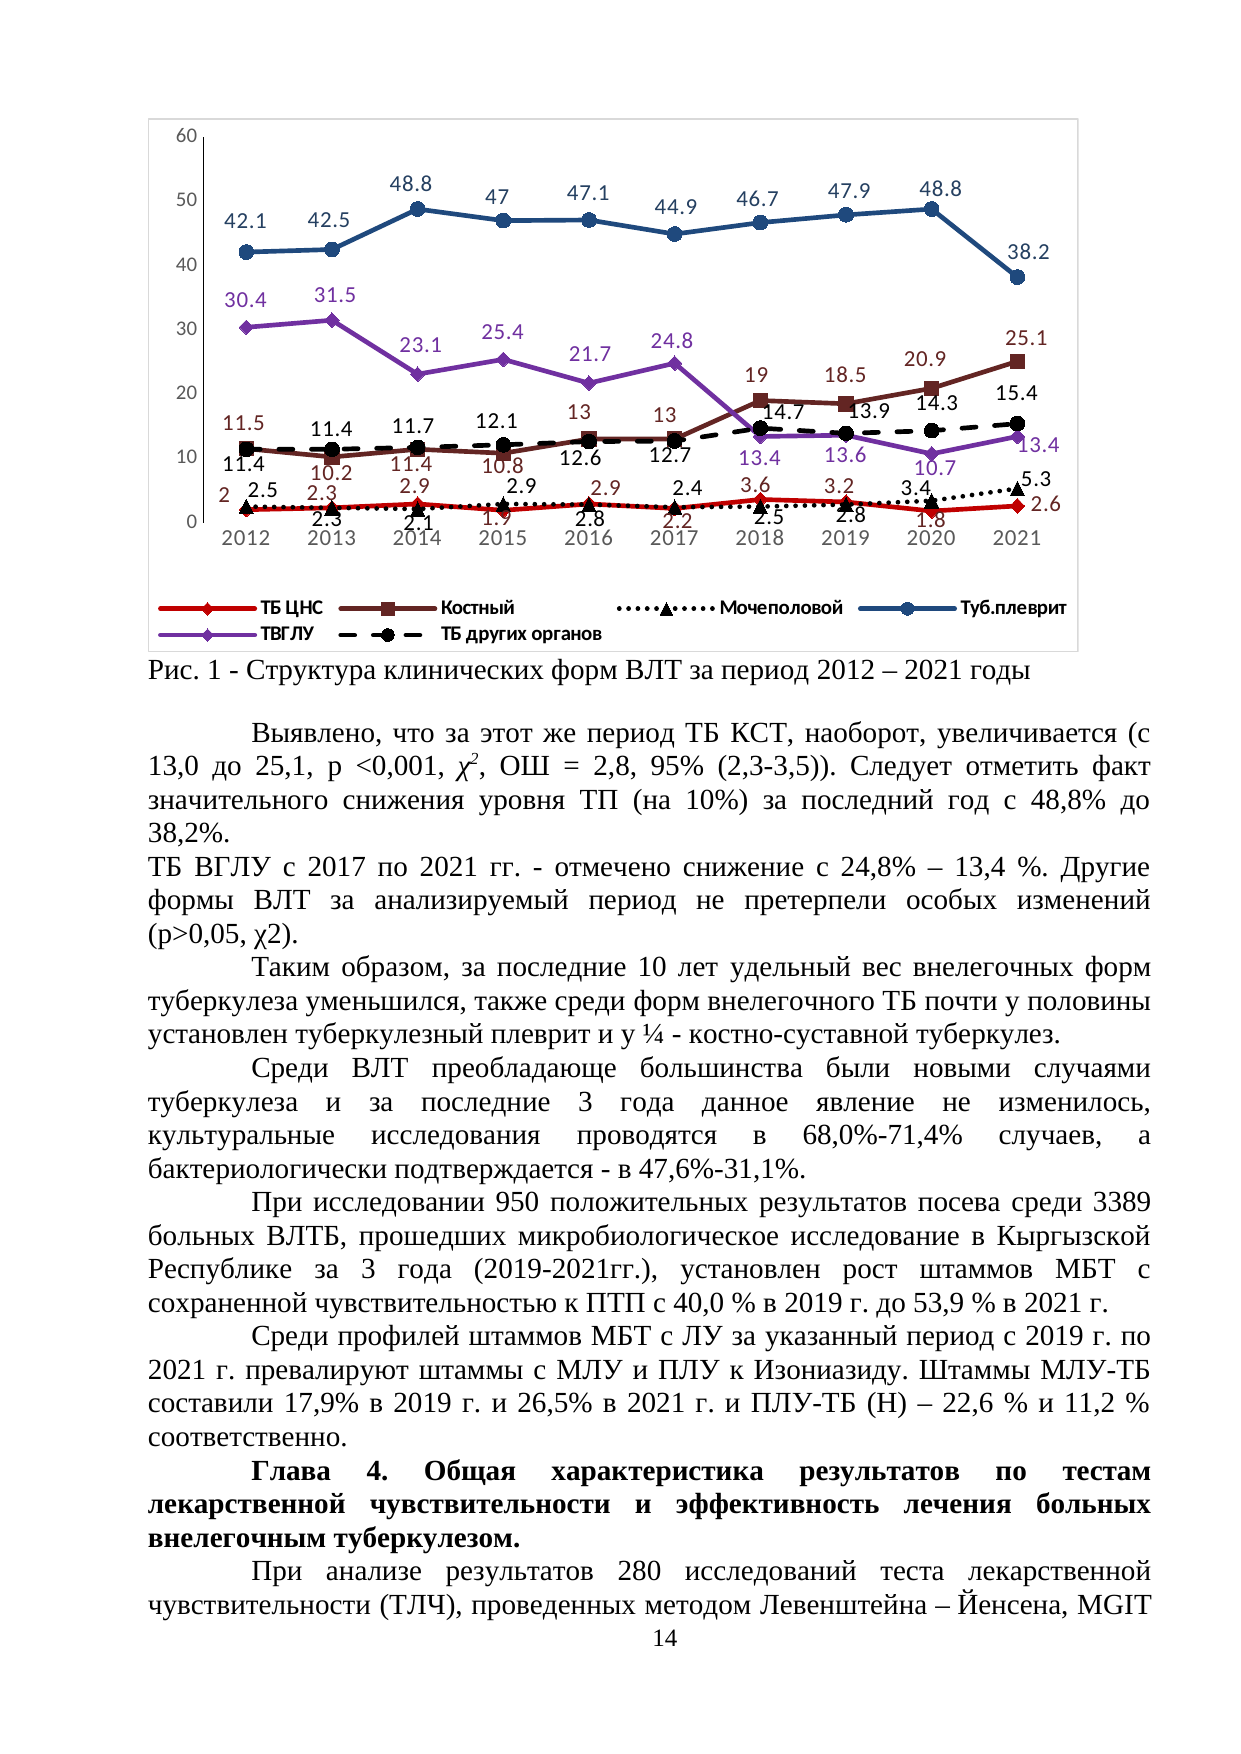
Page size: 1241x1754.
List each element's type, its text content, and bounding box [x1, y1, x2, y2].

text Рис. 1 - Структура клинических форм ВЛТ за период 2012 – 2021 годы [148, 652, 1152, 686]
text При исследовании 950 положительных результатов посева среди 3389 больных ВЛТБ, прошедших микробиологическое исследование в Кыргызской Республике за 3 года (2019-2021гг.), установлен рост штаммов МБТ с сохраненной чувствительностью к ПТП с 40,0 % в 2019 г. до 53,9 % в 2021 г. [148, 1184, 1152, 1318]
text Выявлено, что за этот же период ТБ КСТ, наоборот, увеличивается (с 13,0 до 25,1, р <0,001, χ2, ОШ = 2,8, 95% (2,3-3,5)). Следует отметить факт значительного снижения уровня ТП (на 10%) за последний год с 48,8% до 38,2%. [148, 715, 1152, 849]
text Среди профилей штаммов МБТ с ЛУ за указанный период с 2019 г. по 2021 г. превалируют штаммы с МЛУ и ПЛУ к Изониазиду. Штаммы МЛУ-ТБ составили 17,9% в 2019 г. и 26,5% в 2021 г. и ПЛУ-ТБ (Н) – 22,6 % и 11,2 % соответственно. [148, 1318, 1152, 1453]
text ТБ ВГЛУ с 2017 по 2021 гг. - отмечено снижение с 24,8% – 13,4 %. Другие формы ВЛТ за анализируемый период не претерпели особых изменений (р>0,05, χ2). [148, 849, 1152, 949]
text Среди ВЛТ преобладающе большинства были новыми случаями туберкулеза и за последние 3 года данное явление не изменилось, культуральные исследования проводятся в 68,0%-71,4% случаев, а бактериологически подтверждается - в 47,6%-31,1%. [148, 1050, 1152, 1184]
text Глава 4. Общая характеристика результатов по тестам лекарственной чувствительности и эффективность лечения больных внелегочным туберкулезом. [148, 1453, 1152, 1553]
text Таким образом, за последние 10 лет удельный вес внелегочных форм туберкулеза уменьшился, также среди форм внелегочного ТБ почти у половины установлен туберкулезный плеврит и у ¼ - костно-суставной туберкулез. [148, 949, 1152, 1050]
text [148, 1553, 1152, 1620]
